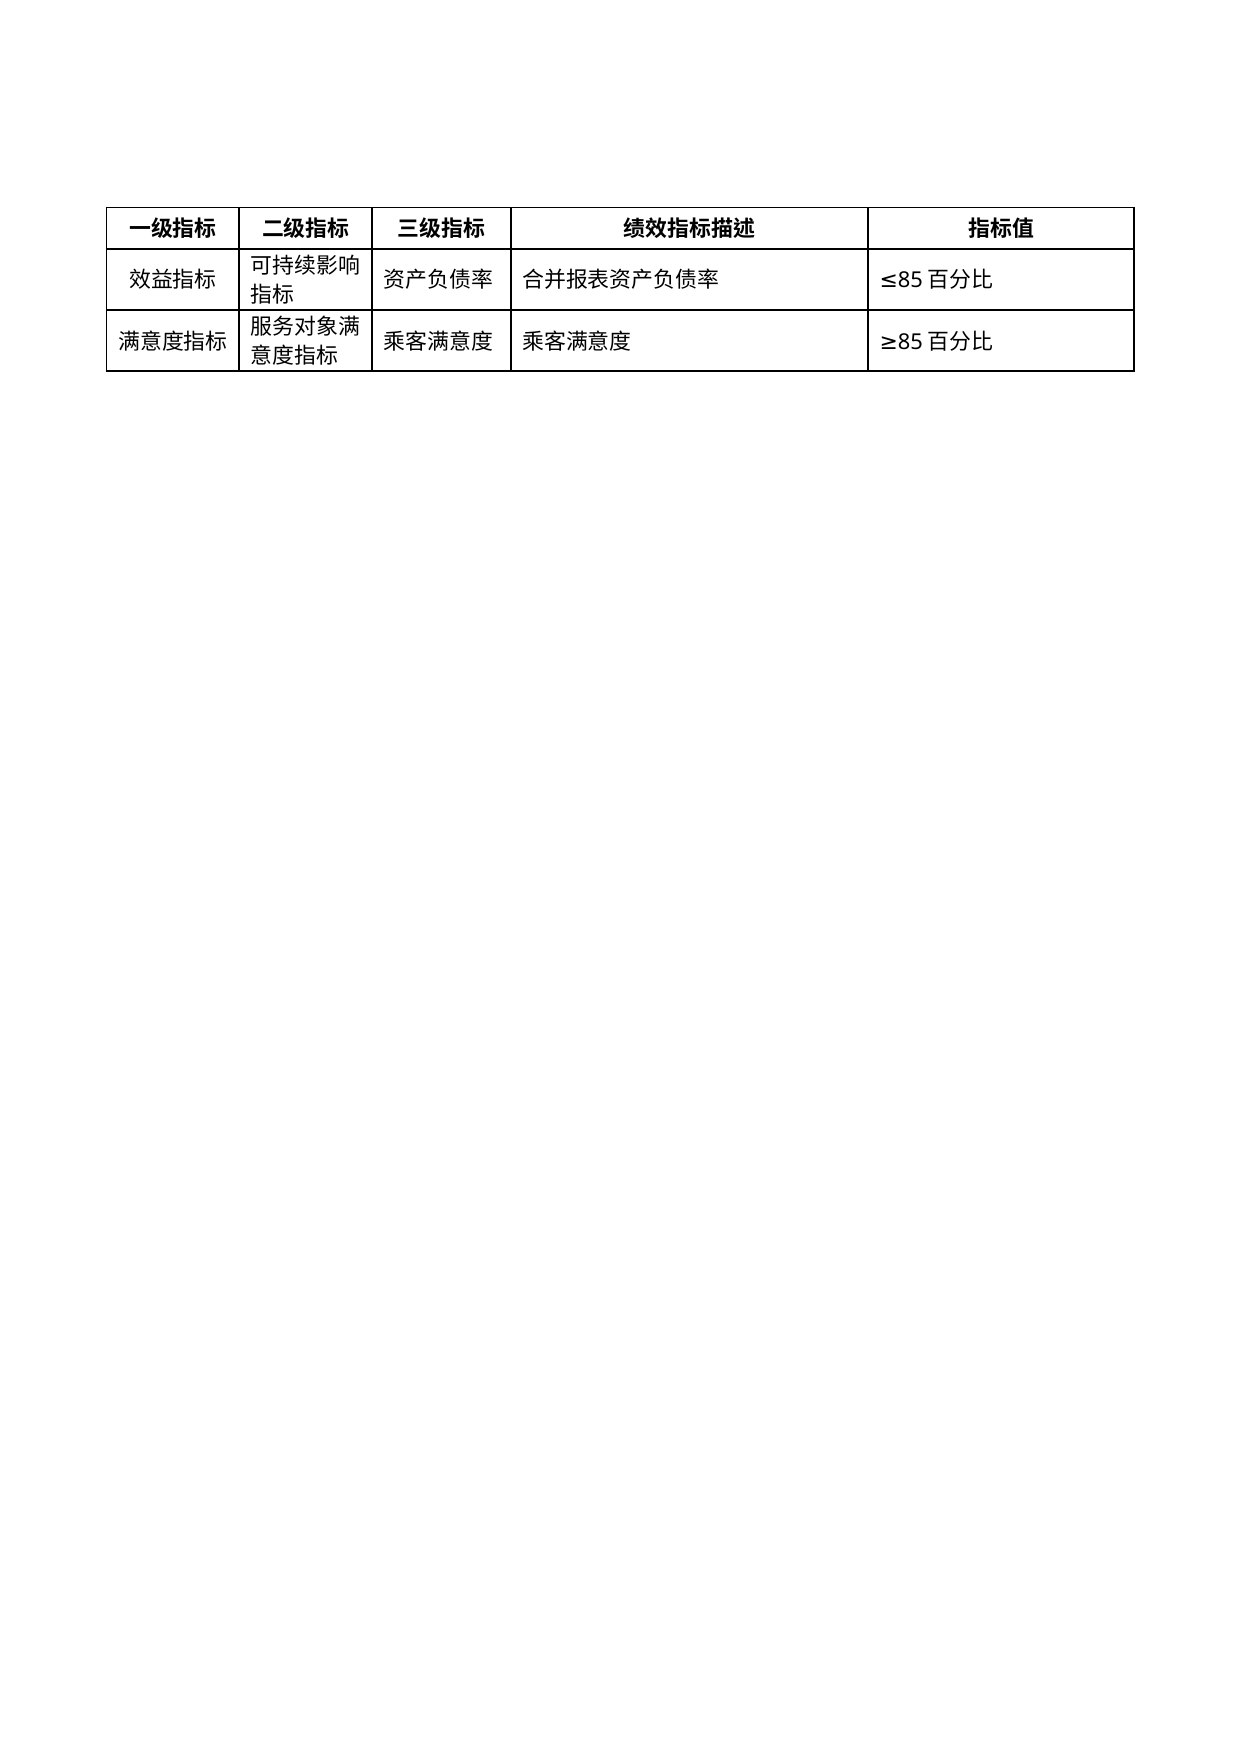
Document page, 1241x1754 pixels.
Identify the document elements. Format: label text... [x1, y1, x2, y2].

table_cell 效益指标 [107, 250, 238, 309]
table_header 指标值 [869, 208, 1133, 248]
table_cell 可持续影响指标 [240, 250, 371, 309]
table_cell 资产负债率 [373, 250, 510, 309]
table_header 一级指标 [107, 208, 238, 248]
table_cell 合并报表资产负债率 [512, 250, 867, 309]
table_header 三级指标 [373, 208, 510, 248]
table_cell 乘客满意度 [512, 311, 867, 370]
table_header 绩效指标描述 [512, 208, 867, 248]
table_cell 乘客满意度 [373, 311, 510, 370]
table_cell ≤85百分比 [869, 250, 1133, 309]
table_header 二级指标 [240, 208, 371, 248]
table_cell ≥85百分比 [869, 311, 1133, 370]
table_cell 满意度指标 [107, 311, 238, 370]
table_cell 服务对象满意度指标 [240, 311, 371, 370]
